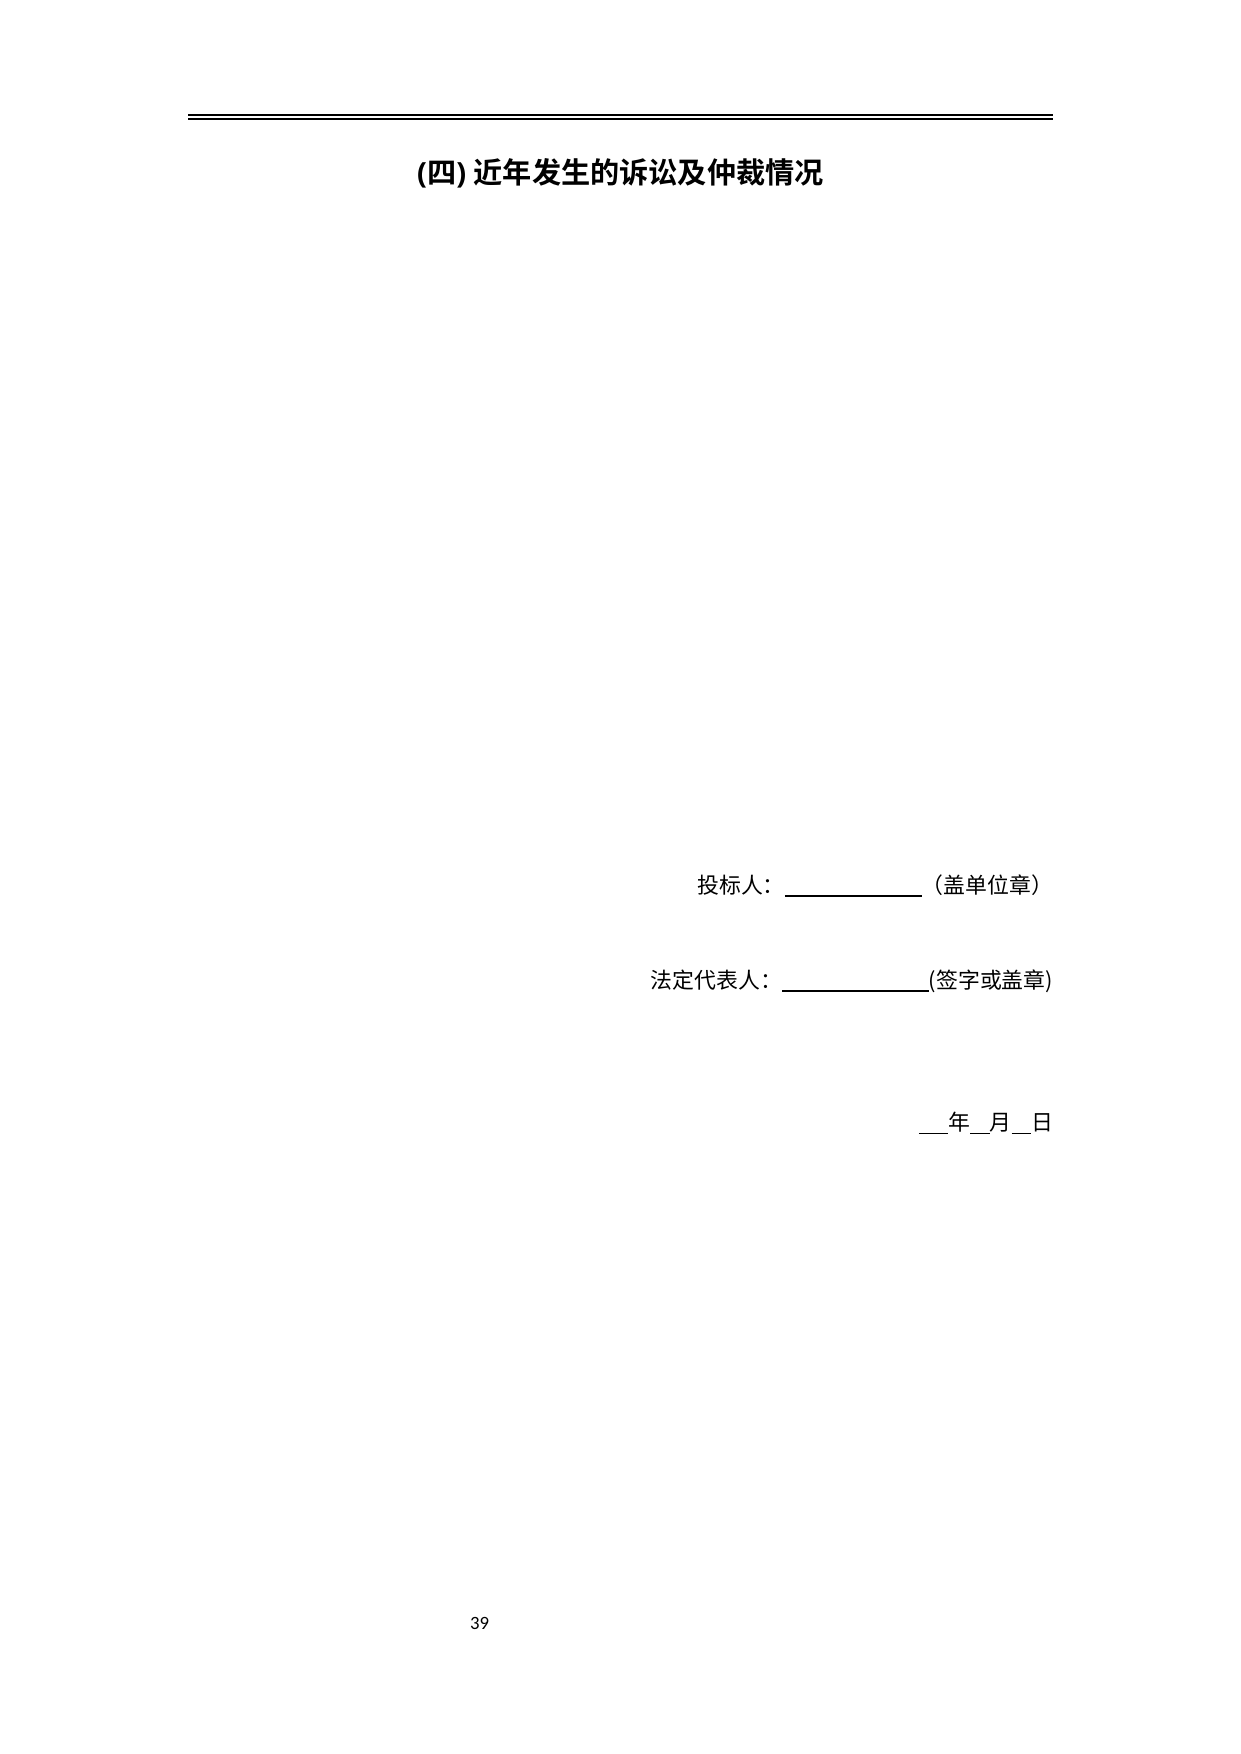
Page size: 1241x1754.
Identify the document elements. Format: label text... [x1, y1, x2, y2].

text 投标人： （盖单位章） [187, 868, 1053, 899]
text 法定代表人： (签字或盖章) [187, 963, 1053, 994]
text (四) 近年发生的诉讼及仲裁情况 [187, 150, 1053, 192]
text 年 月 日 [187, 1105, 1053, 1137]
